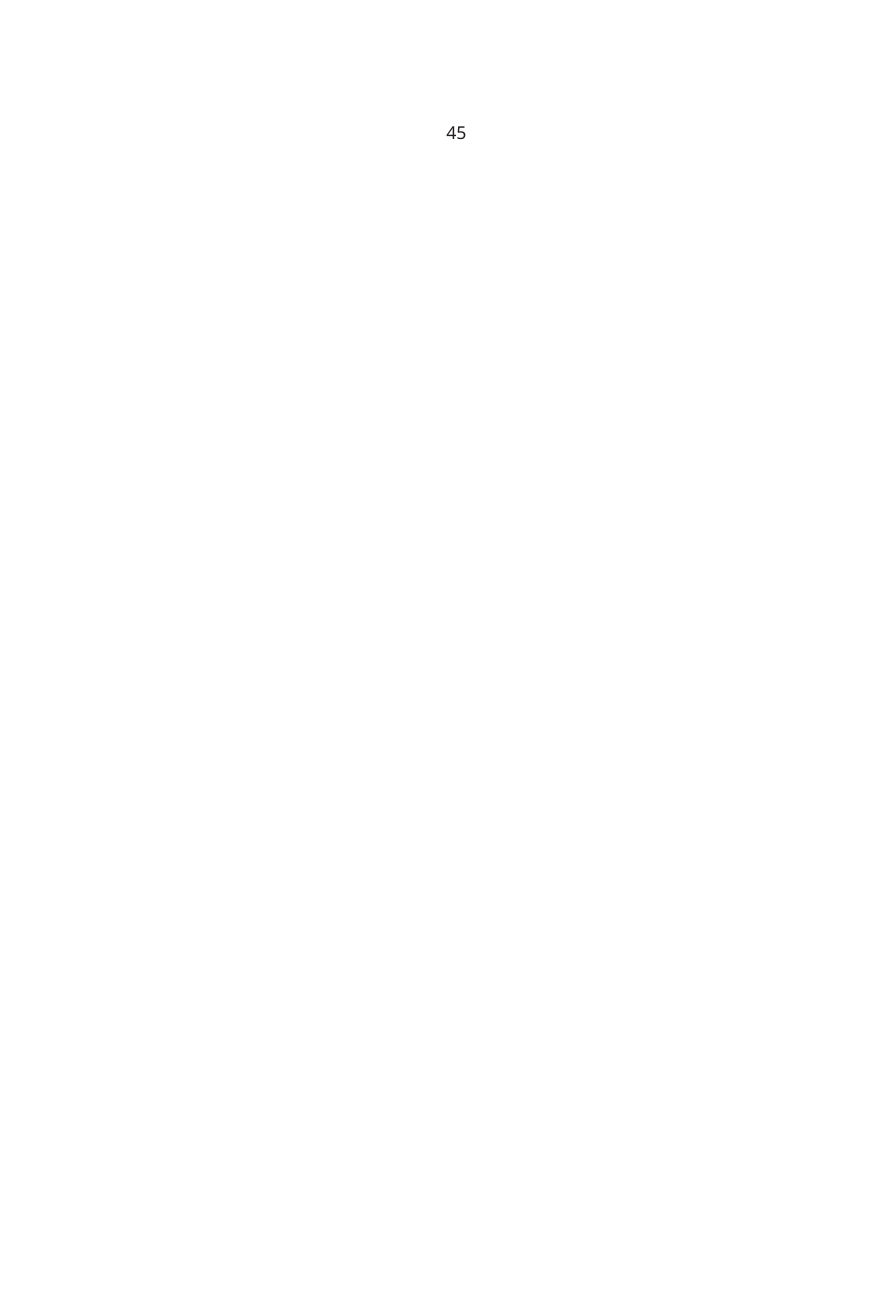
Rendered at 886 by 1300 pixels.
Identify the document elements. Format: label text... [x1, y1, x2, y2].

text 45 [161, 121, 751, 145]
